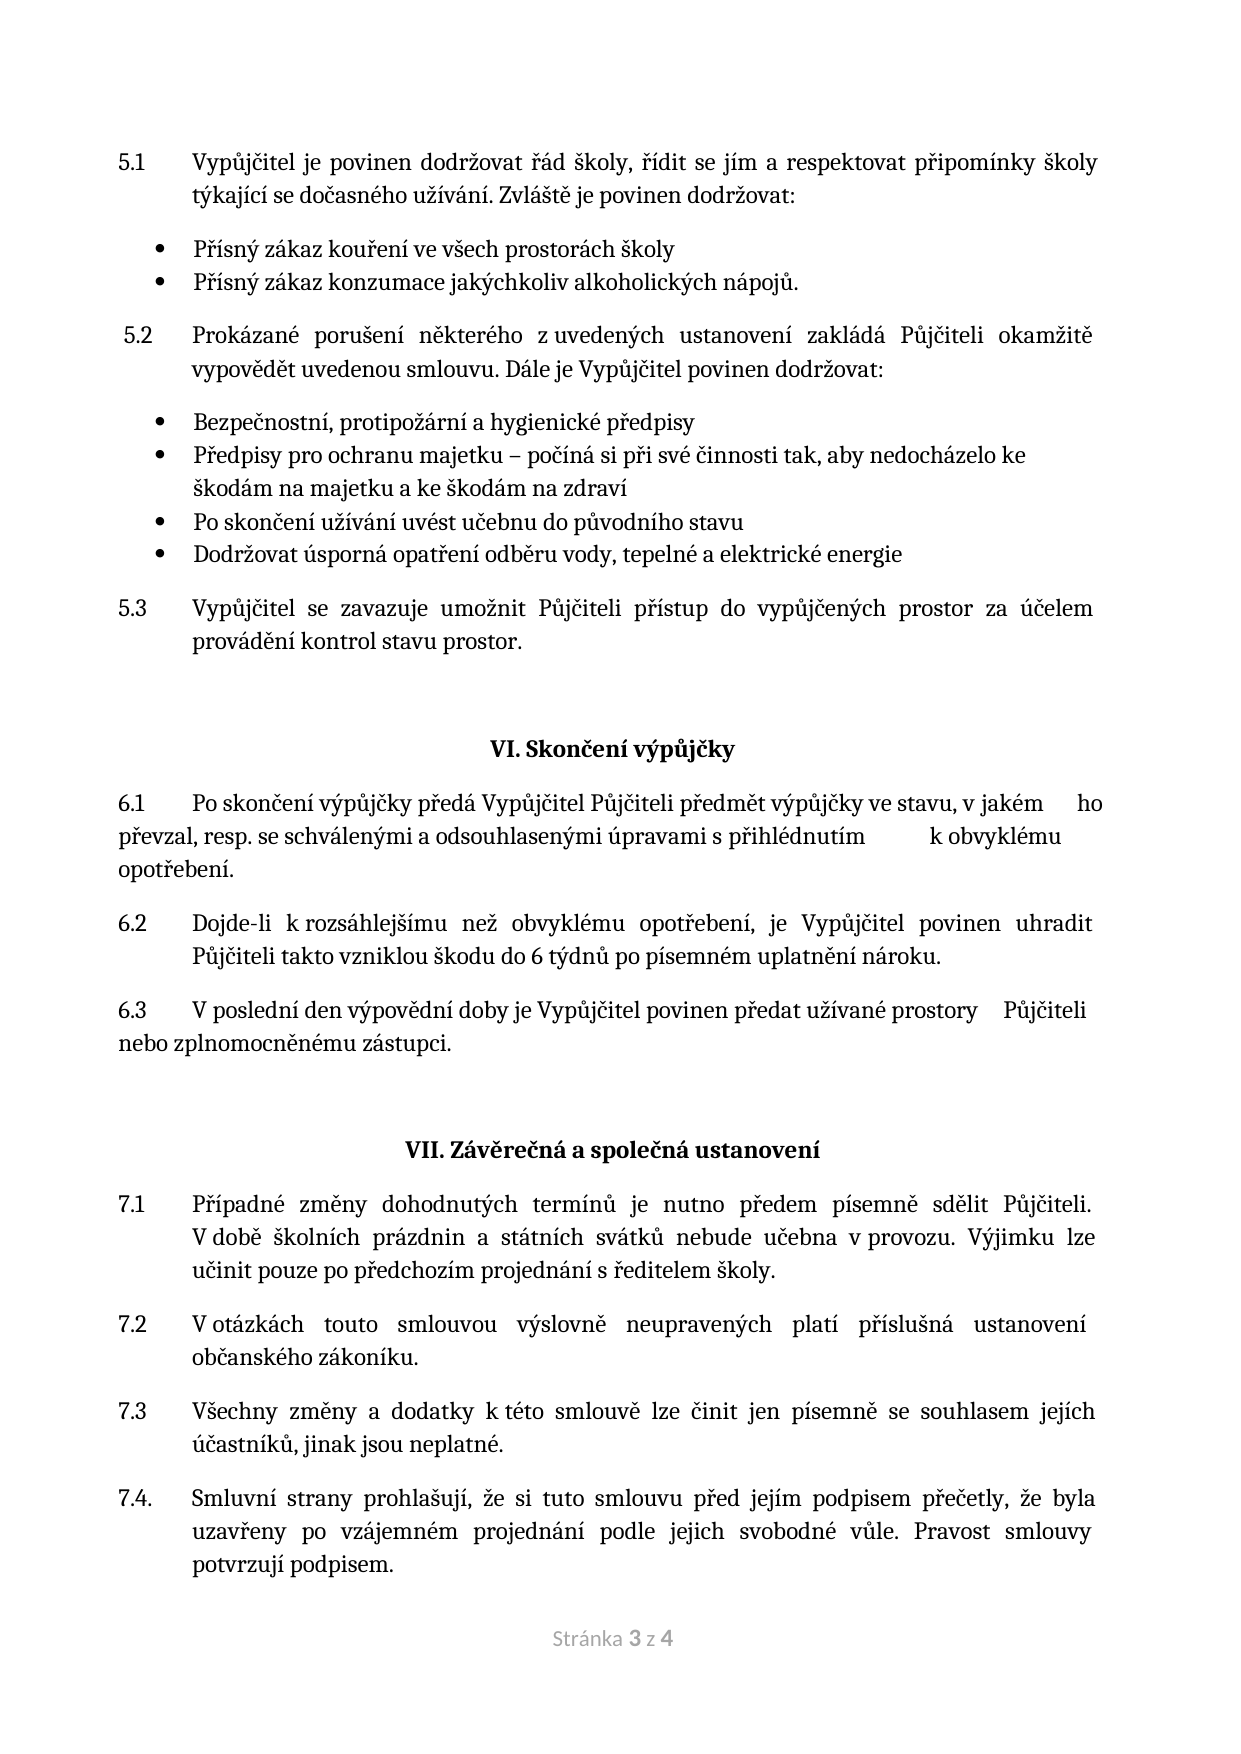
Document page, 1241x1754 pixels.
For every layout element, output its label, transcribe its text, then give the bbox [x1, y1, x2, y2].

text 5.3 Vypůjčitel se zavazuje umožnit Půjčiteli přístup do vypůjčených prostor za účelem provádění kontrol stavu prostor. [118, 594, 1107, 656]
text 7.3 Všechny změny a dodatky k této smlouvě lze činit jen písemně se souhlasem jejích účastníků, jinak jsou neplatné. [118, 1397, 1107, 1459]
text 6.3 V poslední den výpovědní doby je Vypůjčitel povinen předat užívané prostory Půjčiteli nebo zplnomocněnému zástupci. [118, 996, 1107, 1057]
text 5.2 Prokázané porušení některého z uvedených ustanovení zakládá Půjčiteli okamžitě vypovědět uvedenou smlouvu. Dále je Vypůjčitel povinen dodržovat: [118, 321, 1107, 383]
list Přísný zákaz kouření ve všech prostorách školy [156, 234, 1107, 263]
text VII. Závěrečná a společná ustanovení [118, 1136, 1107, 1165]
list Bezpečnostní, protipožární a hygienické předpisy [156, 408, 1107, 437]
text 7.1 Případné změny dohodnutých termínů je nutno předem písemně sdělit Půjčiteli. V době školních prázdnin a státních svátků nebude učebna v provozu. Výjimku lze učinit pouze po předchozím projednání s ředitelem školy. [118, 1190, 1107, 1285]
text 7.4. Smluvní strany prohlašují, že si tuto smlouvu před jejím podpisem přečetly, že byla uzavřeny po vzájemném projednání podle jejich svobodné vůle. Pravost smlouvy potvrzují podpisem. [118, 1484, 1107, 1579]
text 5.1 Vypůjčitel je povinen dodržovat řád školy, řídit se jím a respektovat připomínky školy týkající se dočasného užívání. Zvláště je povinen dodržovat: [118, 148, 1107, 209]
text 6.2 Dojde-li k rozsáhlejšímu než obvyklému opotřebení, je Vypůjčitel povinen uhradit Půjčiteli takto vzniklou škodu do 6 týdnů po písemném uplatnění nároku. [118, 909, 1107, 971]
text 7.2 V otázkách touto smlouvou výslovně neupravených platí příslušná ustanovení občanského zákoníku. [118, 1310, 1107, 1372]
list Dodržovat úsporná opatření odběru vody, tepelné a elektrické energie [156, 540, 1107, 569]
list Po skončení užívání uvést učebnu do původního stavu [156, 507, 1107, 536]
list Přísný zákaz konzumace jakýchkoliv alkoholických nápojů. [156, 268, 1107, 296]
text 6.1 Po skončení výpůjčky předá Vypůjčitel Půjčiteli předmět výpůjčky ve stavu, v jakém ho převzal, resp. se schválenými a odsouhlasenými úpravami s přihlédnutím k obvyklému opotřebení. [118, 789, 1107, 884]
text VI. Skončení výpůjčky [118, 735, 1107, 764]
list Předpisy pro ochranu majetku – počíná si při své činnosti tak, aby nedocházelo ke škodám na majetku a ke škodám na zdraví [156, 441, 1107, 503]
